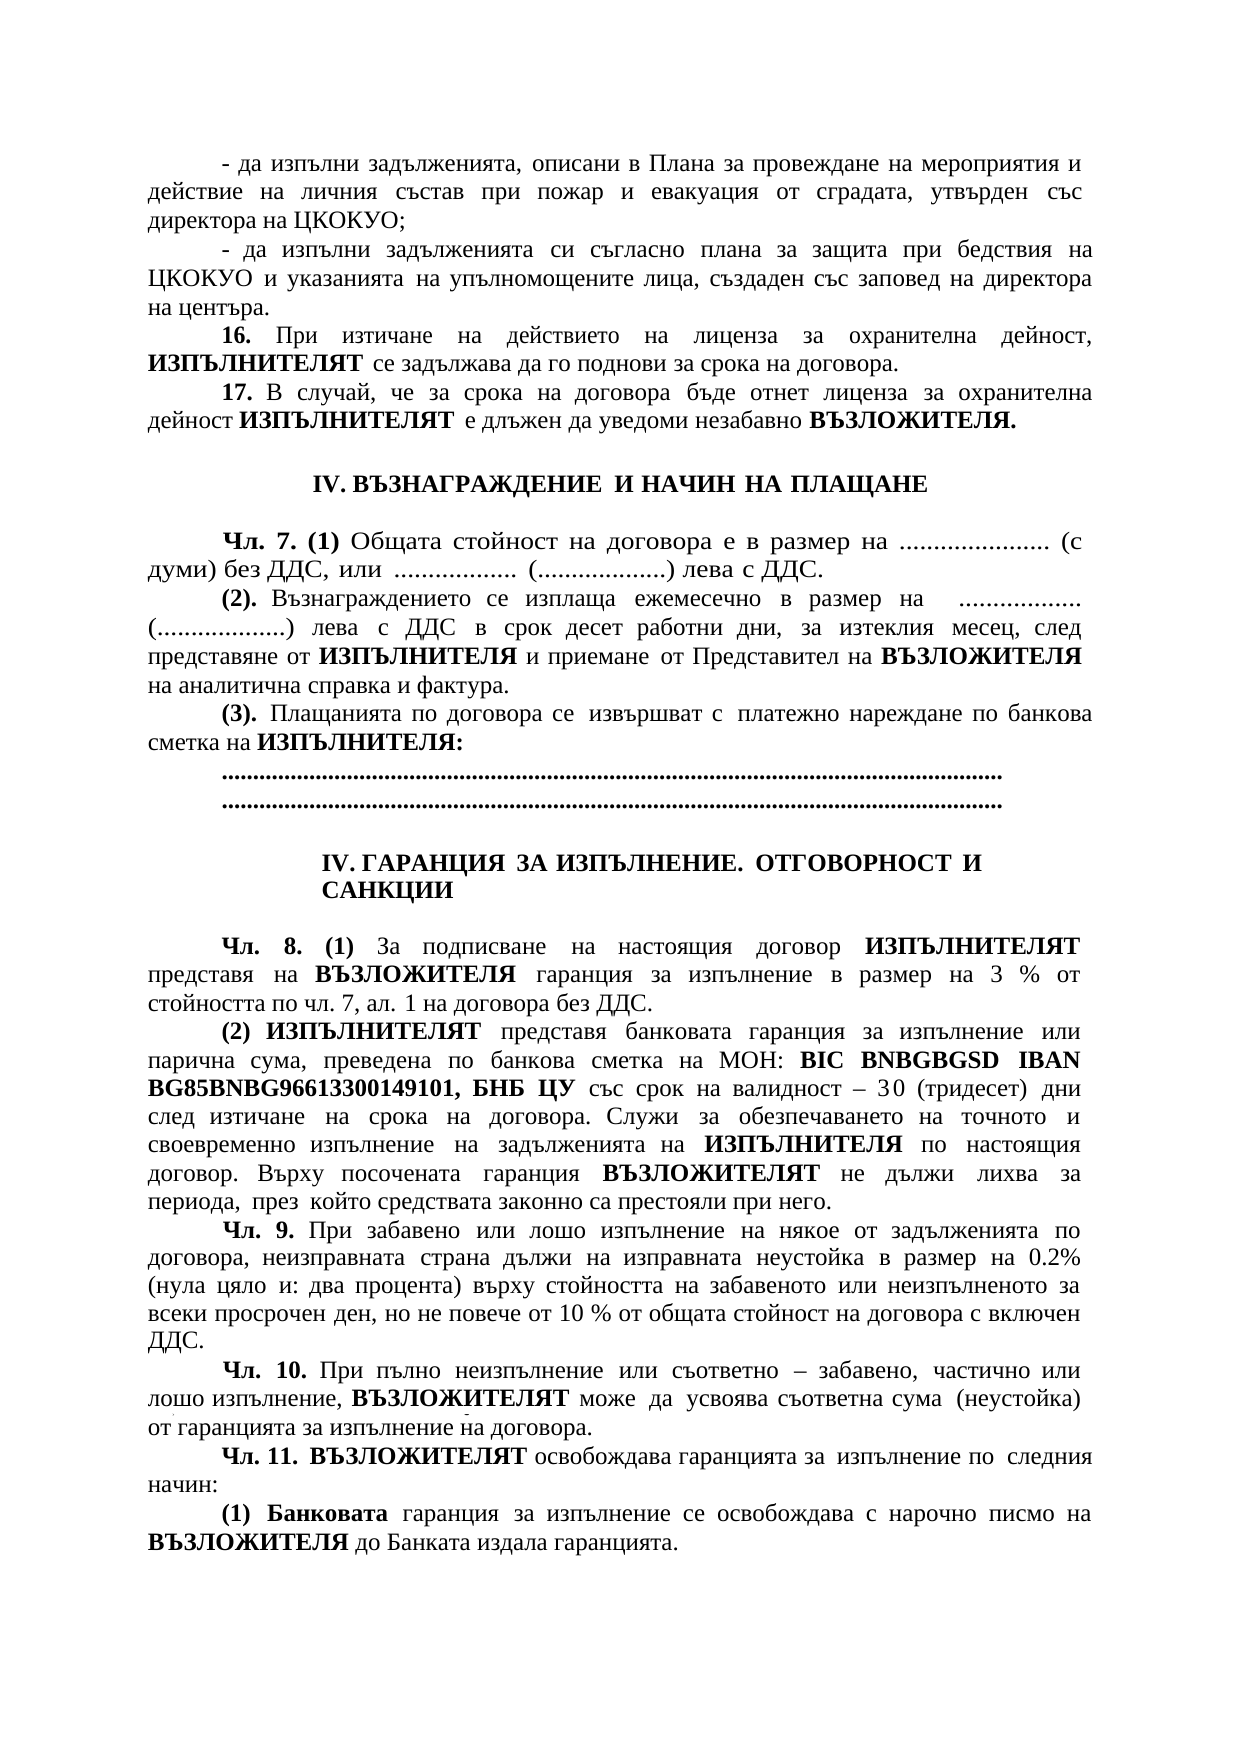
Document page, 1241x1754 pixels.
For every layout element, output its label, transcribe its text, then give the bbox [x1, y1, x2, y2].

subtitle ІV. ВЪЗНАГРАЖДЕНИЕ И НАЧИН НА ПЛАЩАНЕ [148, 470, 1093, 498]
text - да изпълни задълженията си съгласно плана за защита при бедствия на ЦКОКУО и указанията на упълномощените лица, създаден със заповед на директора на центъра. [148, 235, 1093, 321]
subtitle 17. В случай, че за срока на договора бъде отнет лиценза за охранителна дейност ИЗПЪЛНИТЕЛЯТ е длъжен да уведоми незабавно ВЪЗЛОЖИТЕЛЯ. [148, 377, 1093, 434]
text ............................................................................................................................. [148, 785, 1093, 813]
subtitle Чл. 9. При забавено или лошо изпълнение на някое от задълженията по договора, неизправната страна дължи на изправната неустойка в размер на 0.2% (нула цяло и: два процента) върху стойността на забавеното или неизпълненото за всеки просрочен ден, но не повече от 10 % от общата стойност на договора с включен ДДС. [148, 1216, 1081, 1354]
subtitle (2) ИЗПЪЛНИТЕЛЯТ представя банковата гаранция за изпълнение или парична сума, преведена по банкова сметка на МОН: BIC BNBGBGSD IBAN BG85BNBG96613300149101, БНБ ЦУ със срок на валидност – 30 (тридесет) дни след изтичане на срока на договора. Служи за обезпечаването на точното и своевременно изпълнение на задълженията на ИЗПЪЛНИТЕЛЯ по настоящия договор. Върху посочената гаранция ВЪЗЛОЖИТЕЛЯТ не дължи лихва за периода, през който средствата законно са престояли при него. [148, 1017, 1081, 1215]
text Чл. 11. ВЪЗЛОЖИТЕЛЯТ освобождава гаранцията за изпълнение по следния начин: [148, 1441, 1093, 1498]
text - да изпълни задълженията, описани в Плана за провеждане на мероприятия и действие на личния състав при пожар и евакуация от сградата, утвърден със директора на ЦКОКУО; [148, 148, 1082, 234]
text ............................................................................................................................. [148, 756, 1093, 785]
subtitle Чл. 10. При пълно неизпълнение или съответно – забавено, частично или лошо изпълнение, ВЪЗЛОЖИТЕЛЯТ може да усвоява съответна сума (неустойка) от гаранцията за изпълнение на договора. [148, 1355, 1081, 1441]
text 16. При изтичане на действието на лиценза за охранителна дейност, ИЗПЪЛНИТЕЛЯТ се задължава да го поднови за срока на договора. [148, 321, 1093, 377]
text (3). Плащанията по договора се извършват с платежно нареждане по банкова сметка на ИЗПЪЛНИТЕЛЯ: [148, 698, 1093, 756]
text (2). Възнаграждението се изплаща ежемесечно в размер на .................. (...................) лева с ДДС в срок десет работни дни, за изтеклия месец, след представяне от ИЗПЪЛНИТЕЛЯ и приемане от Представител на ВЪЗЛОЖИТЕЛЯ на аналитична справка и фактура. [148, 583, 1082, 698]
text (1) Банковата гаранция за изпълнение се освобождава с нарочно писмо на ВЪЗЛОЖИТЕЛЯ до Банката издала гаранцията. [148, 1498, 1093, 1556]
text Чл. 7. (1) Общата стойност на договора е в размер на ...................... (с думи) без ДДС, или .................. (...................) лева с ДДС. [148, 526, 1082, 583]
text Чл. 8. (1) За подписване на настоящия договор ИЗПЪЛНИТЕЛЯТ представя на ВЪЗЛОЖИТЕЛЯ гаранция за изпълнение в размер на 3 % от стойността по чл. 7, ал. 1 на договора без ДДС. [148, 932, 1081, 1017]
subtitle ІV. ГАРАНЦИЯ ЗА ИЗПЪЛНЕНИЕ. ОТГОВОРНОСТ И САНКЦИИ [321, 849, 1093, 904]
